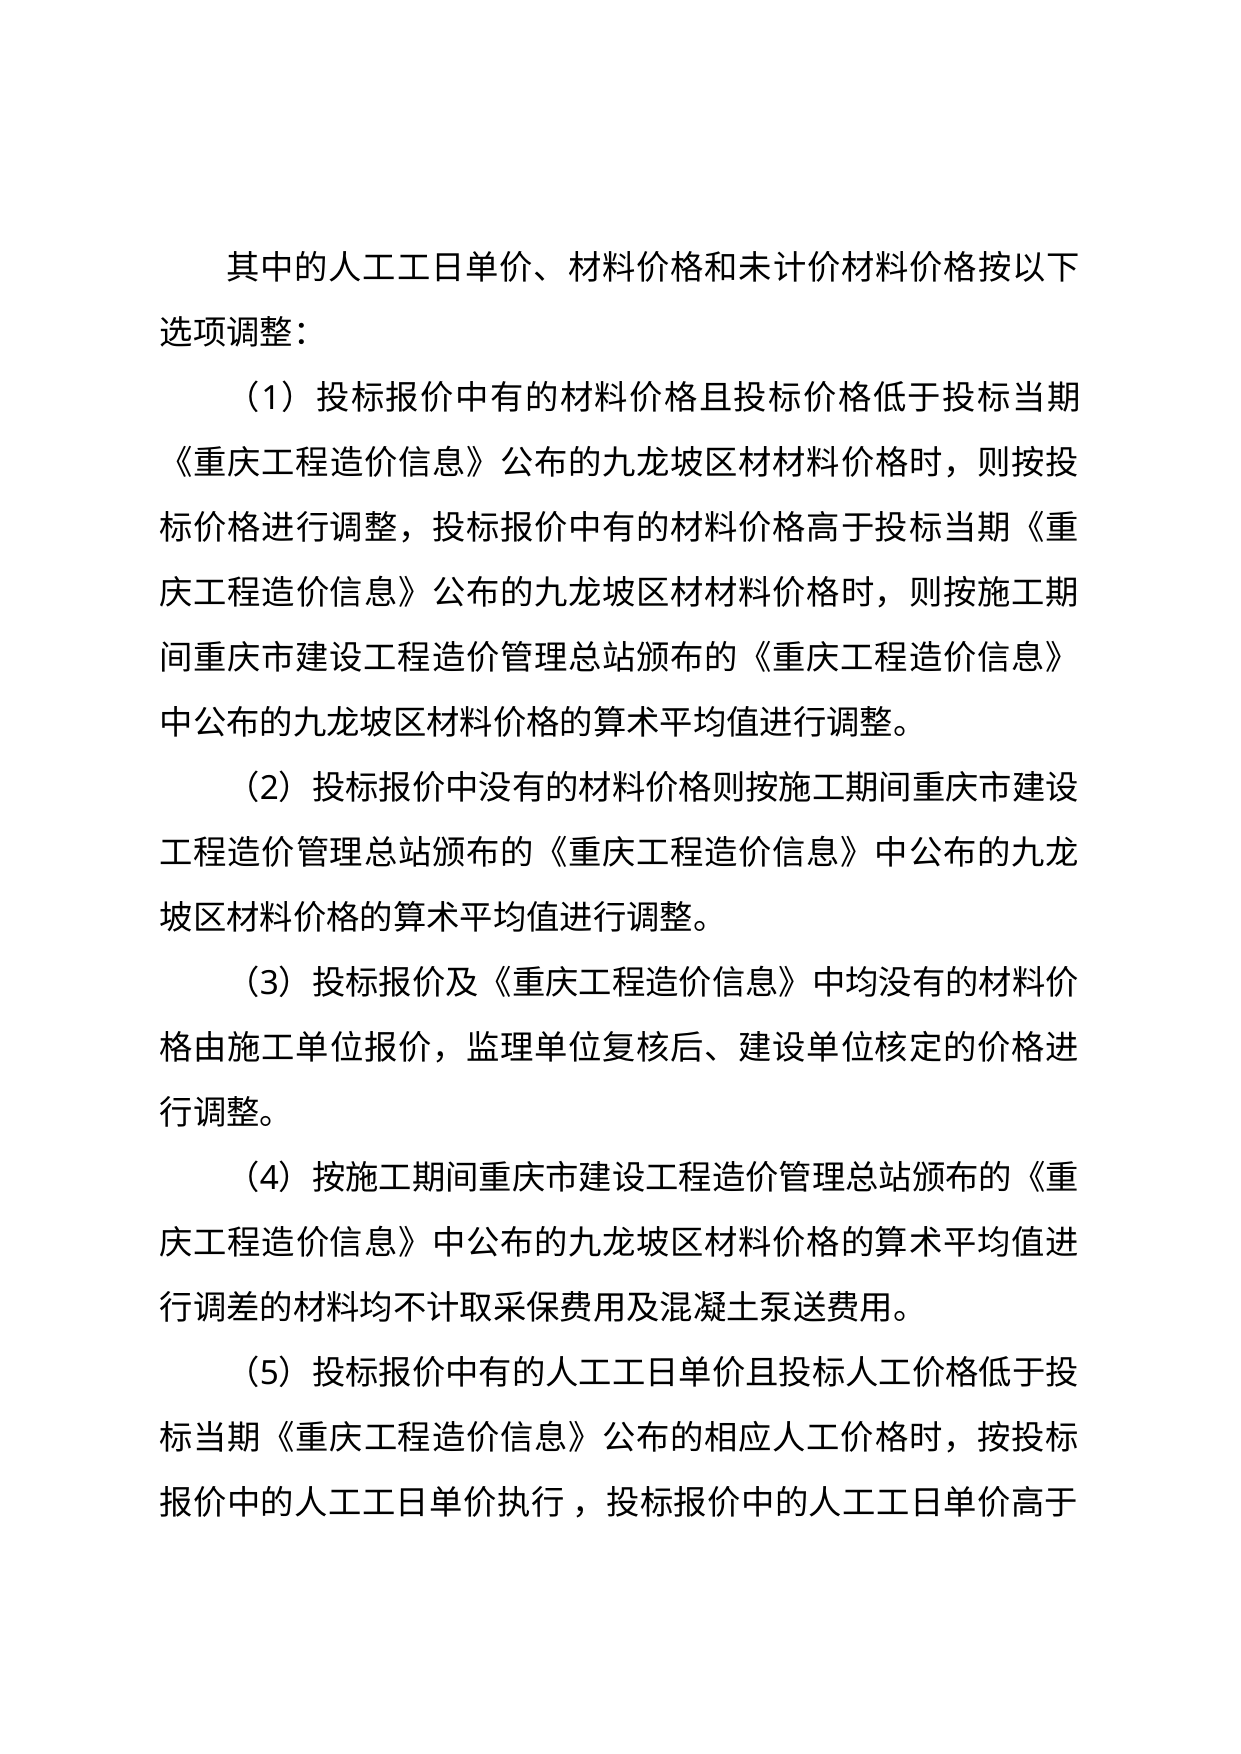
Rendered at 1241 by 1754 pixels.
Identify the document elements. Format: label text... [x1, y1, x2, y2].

text （3）投标报价及《重庆工程造价信息》中均没有的材料价格由施工单位报价，监理单位复核后、建设单位核定的价格进行调整。 [159, 948, 1081, 1143]
text 其中的人工工日单价、材料价格和未计价材料价格按以下选项调整： [159, 233, 1081, 363]
text （2）投标报价中没有的材料价格则按施工期间重庆市建设工程造价管理总站颁布的《重庆工程造价信息》中公布的九龙坡区材料价格的算术平均值进行调整。 [159, 753, 1081, 948]
text （4）按施工期间重庆市建设工程造价管理总站颁布的《重庆工程造价信息》中公布的九龙坡区材料价格的算术平均值进行调差的材料均不计取采保费用及混凝土泵送费用。 [159, 1143, 1081, 1338]
text （1）投标报价中有的材料价格且投标价格低于投标当期《重庆工程造价信息》公布的九龙坡区材材料价格时，则按投标价格进行调整，投标报价中有的材料价格高于投标当期《重庆工程造价信息》公布的九龙坡区材材料价格时，则按施工期间重庆市建设工程造价管理总站颁布的《重庆工程造价信息》中公布的九龙坡区材料价格的算术平均值进行调整。 [159, 363, 1081, 753]
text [159, 1338, 1081, 1533]
